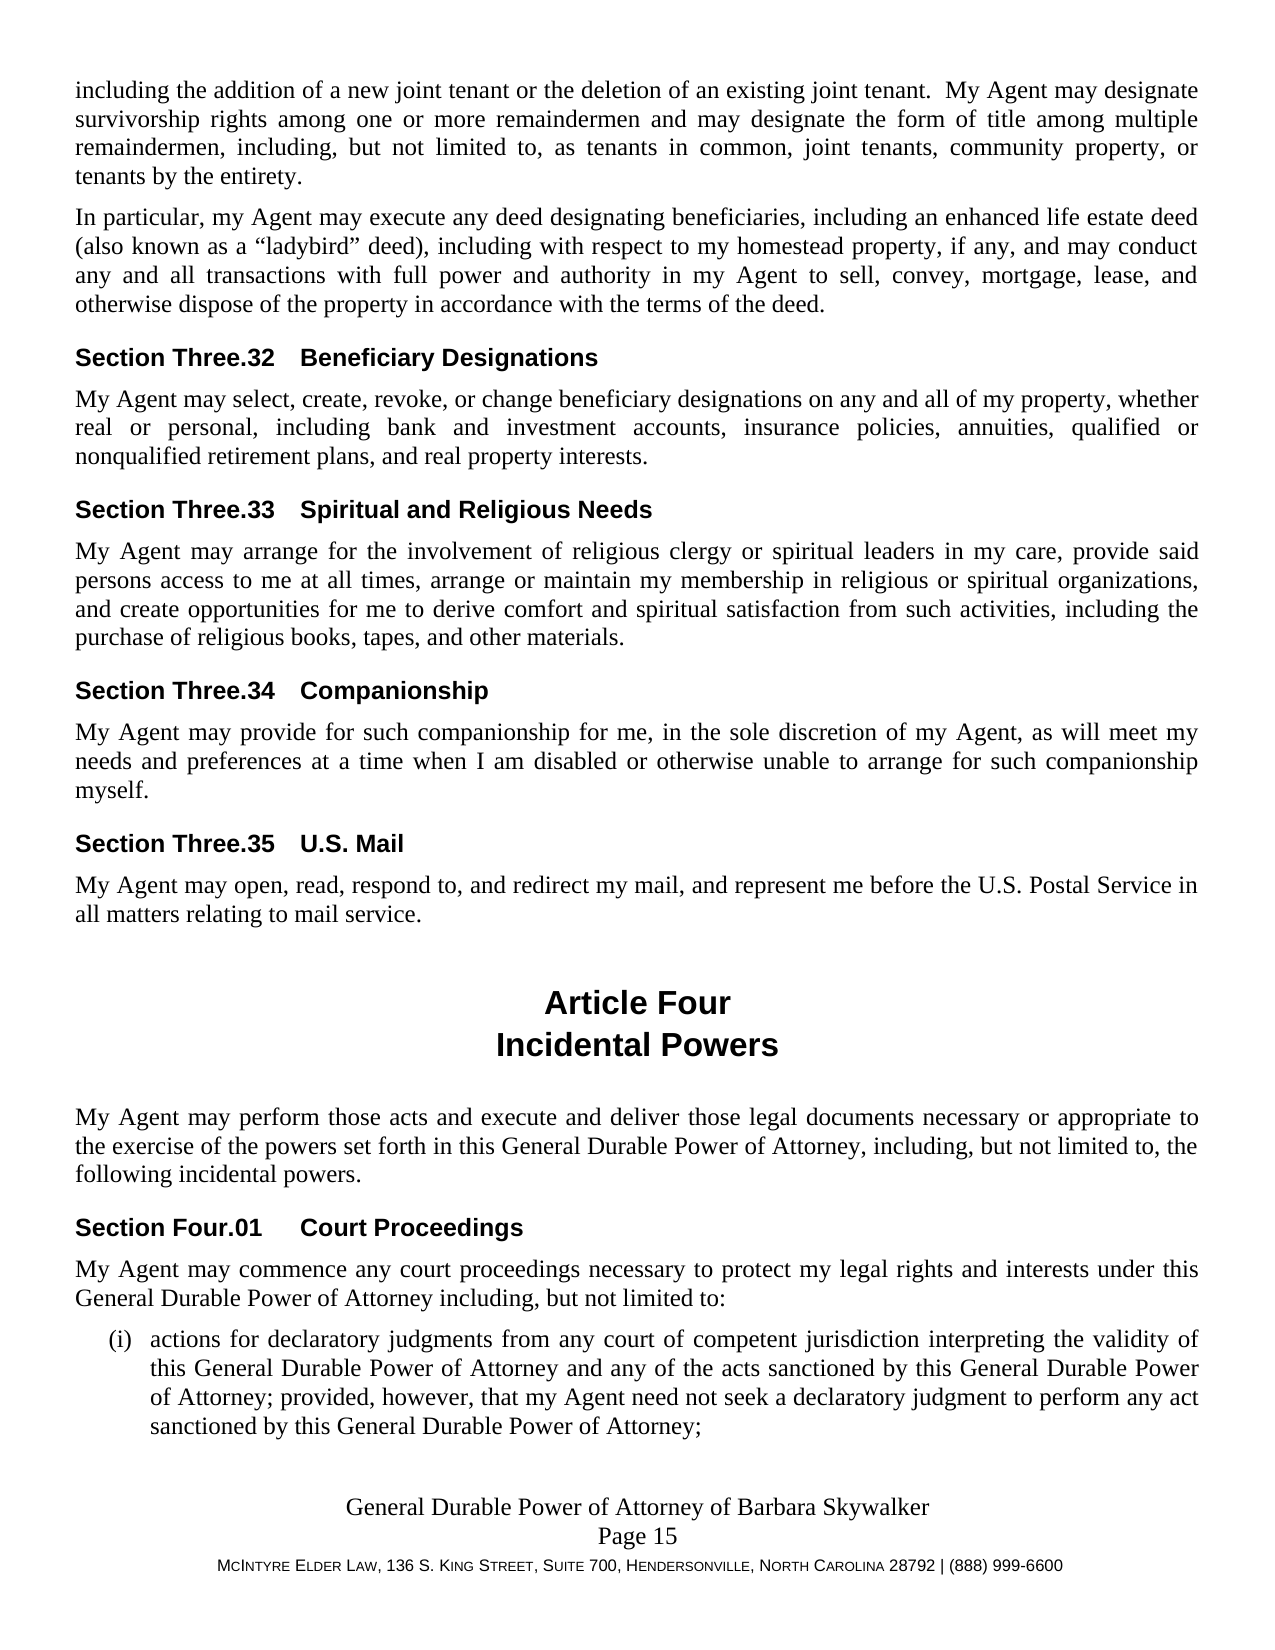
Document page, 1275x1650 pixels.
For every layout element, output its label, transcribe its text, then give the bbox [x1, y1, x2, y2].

subtitle My Agent may arrange for the involvement of religious clergy or spiritual leaders in my care, provide said persons access to me at all times, arrange or maintain my membership in religious or spiritual organizations, and create opportunities for me to derive comfort and spiritual satisfaction from such activities, including the purchase of religious books, tapes, and other materials. [75, 536, 1200, 651]
subtitle My Agent may perform those acts and execute and deliver those legal documents necessary or appropriate to the exercise of the powers set forth in this General Durable Power of Attorney, including, but not limited to, the following incidental powers. [75, 1102, 1200, 1188]
subtitle Companionship [75, 676, 1200, 705]
subtitle Court Proceedings [75, 1213, 1200, 1242]
subtitle Incidental Powers [75, 981, 1200, 1064]
subtitle My Agent may commence any court proceedings necessary to protect my legal rights and interests under this General Durable Power of Attorney including, but not limited to: [75, 1254, 1200, 1312]
subtitle My Agent may provide for such companionship for me, in the sole discretion of my Agent, as will meet my needs and preferences at a time when I am disabled or otherwise unable to arrange for such companionship myself. [75, 717, 1200, 804]
subtitle actions for declaratory judgments from any court of competent jurisdiction interpreting the validity of this General Durable Power of Attorney and any of the acts sanctioned by this General Durable Power of Attorney; provided, however, that my Agent need not seek a declaratory judgment to perform any act sanctioned by this General Durable Power of Attorney; [132, 1324, 1200, 1439]
subtitle My Agent may select, create, revoke, or change beneficiary designations on any and all of my property, whether real or personal, including bank and investment accounts, insurance policies, annuities, qualified or nonqualified retirement plans, and real property interests. [75, 384, 1200, 470]
subtitle In particular, my Agent may execute any deed designating beneficiaries, including an enhanced life estate deed (also known as a “ladybird” deed), including with respect to my homestead property, if any, and may conduct any and all transactions with full power and authority in my Agent to sell, convey, mortgage, lease, and otherwise dispose of the property in accordance with the terms of the deed. [75, 202, 1200, 317]
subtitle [75, 75, 1200, 190]
subtitle Beneficiary Designations [75, 342, 1200, 371]
subtitle Spiritual and Religious Needs [75, 495, 1200, 524]
subtitle U.S. Mail [75, 829, 1200, 857]
subtitle My Agent may open, read, respond to, and redirect my mail, and represent me before the U.S. Postal Service in all matters relating to mail service. [75, 870, 1200, 927]
